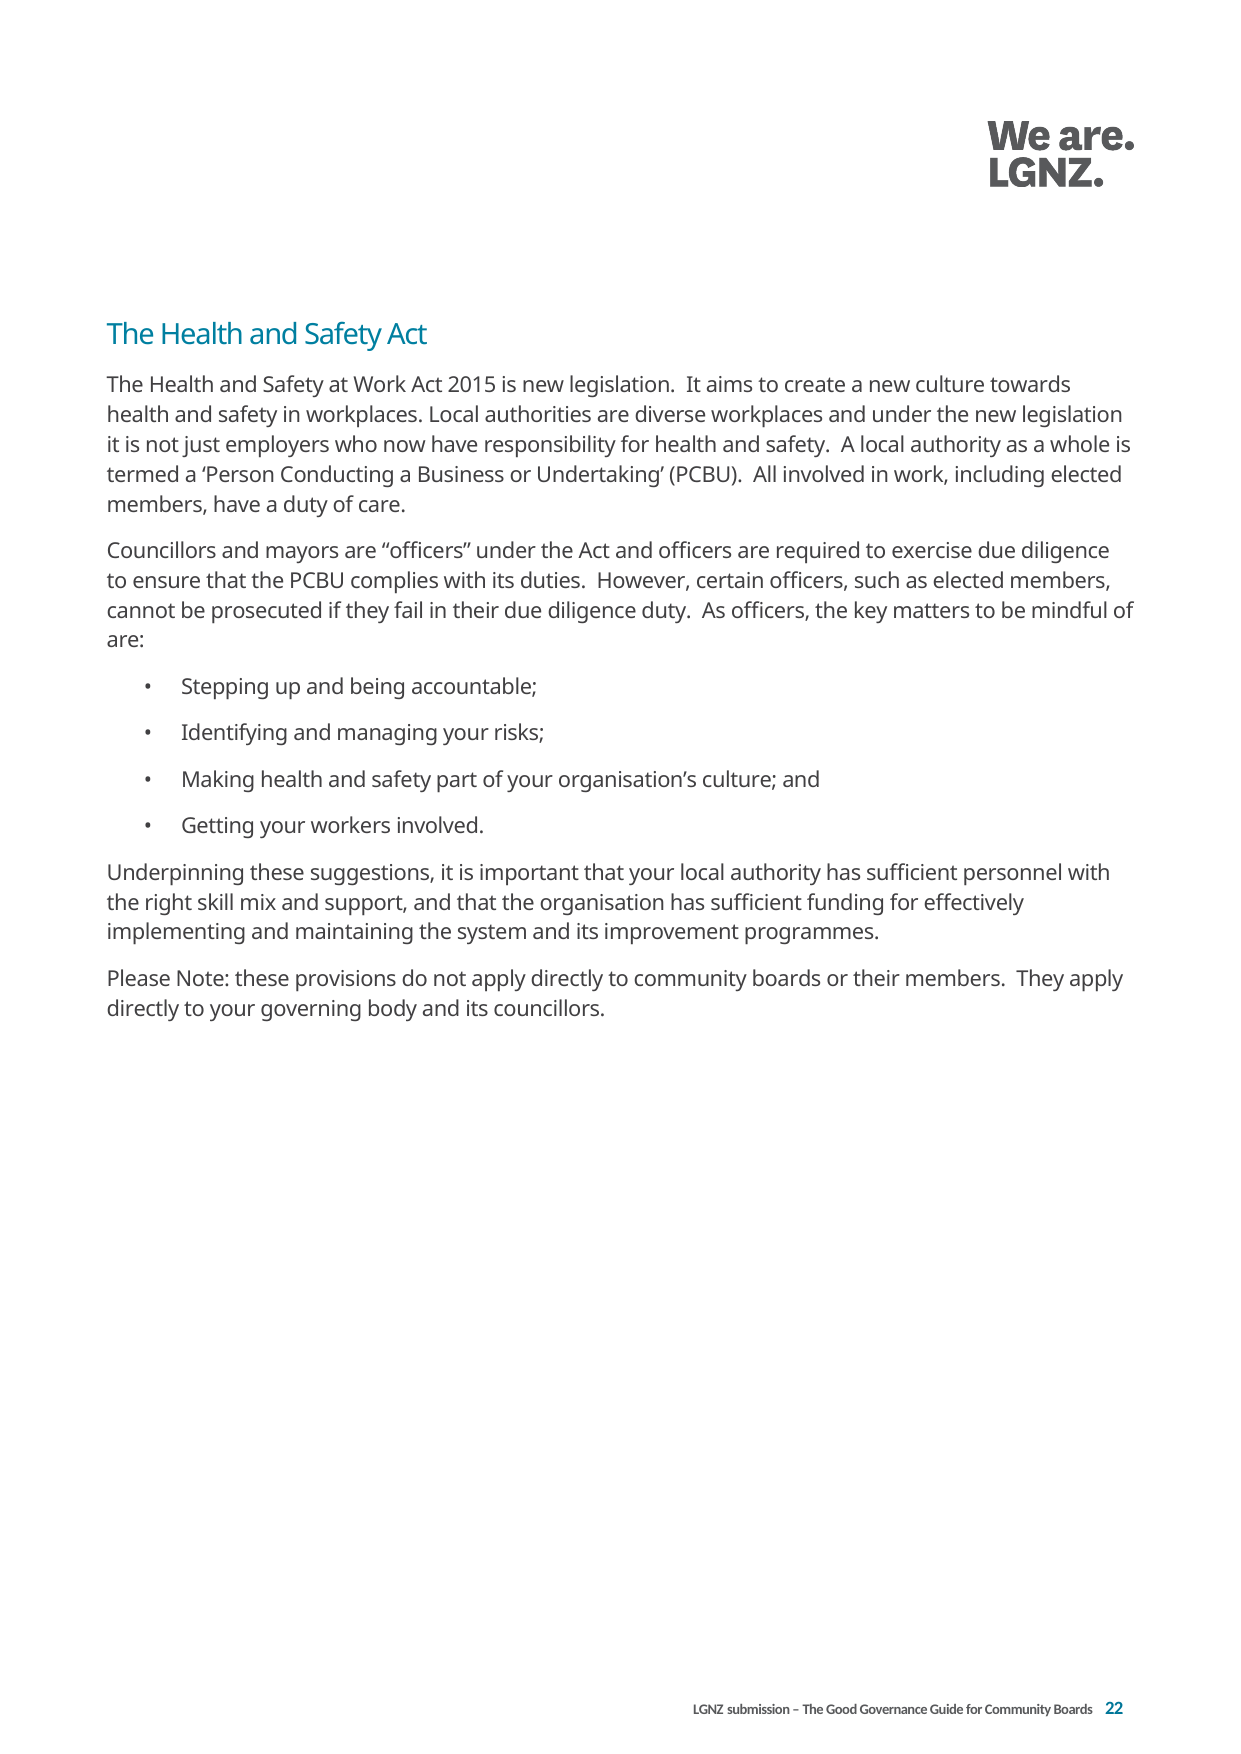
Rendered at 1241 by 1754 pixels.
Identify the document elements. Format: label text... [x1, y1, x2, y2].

picture [987, 121, 1134, 187]
list Identifying and managing your risks; [143, 717, 1134, 747]
list Getting your workers involved. [143, 810, 1134, 840]
subtitle The Health and Safety Act [106, 313, 1134, 353]
text The Health and Safety at Work Act 2015 is new legislation. It aims to create a new culture towards health and safety in workplaces. Local authorities are diverse workplaces and under the new legislation it is not just employers who now have responsibility for health and safety. A local authority as a whole is termed a ‘Person Conducting a Business or Undertaking’ (PCBU). All involved in work, including elected members, have a duty of care. [106, 369, 1134, 518]
text Councillors and mayors are “officers” under the Act and officers are required to exercise due diligence to ensure that the PCBU complies with its duties. However, certain officers, such as elected members, cannot be prosecuted if they fail in their due diligence duty. As officers, the key matters to be mindful of are: [106, 535, 1134, 654]
list Making health and safety part of your organisation’s culture; and [143, 764, 1134, 793]
list Stepping up and being accountable; [143, 671, 1134, 701]
text Please Note: these provisions do not apply directly to community boards or their members. They apply directly to your governing body and its councillors. [106, 963, 1134, 1022]
text Underpinning these suggestions, it is important that your local authority has sufficient personnel with the right skill mix and support, and that the organisation has sufficient funding for effectively implementing and maintaining the system and its improvement programmes. [106, 857, 1134, 946]
